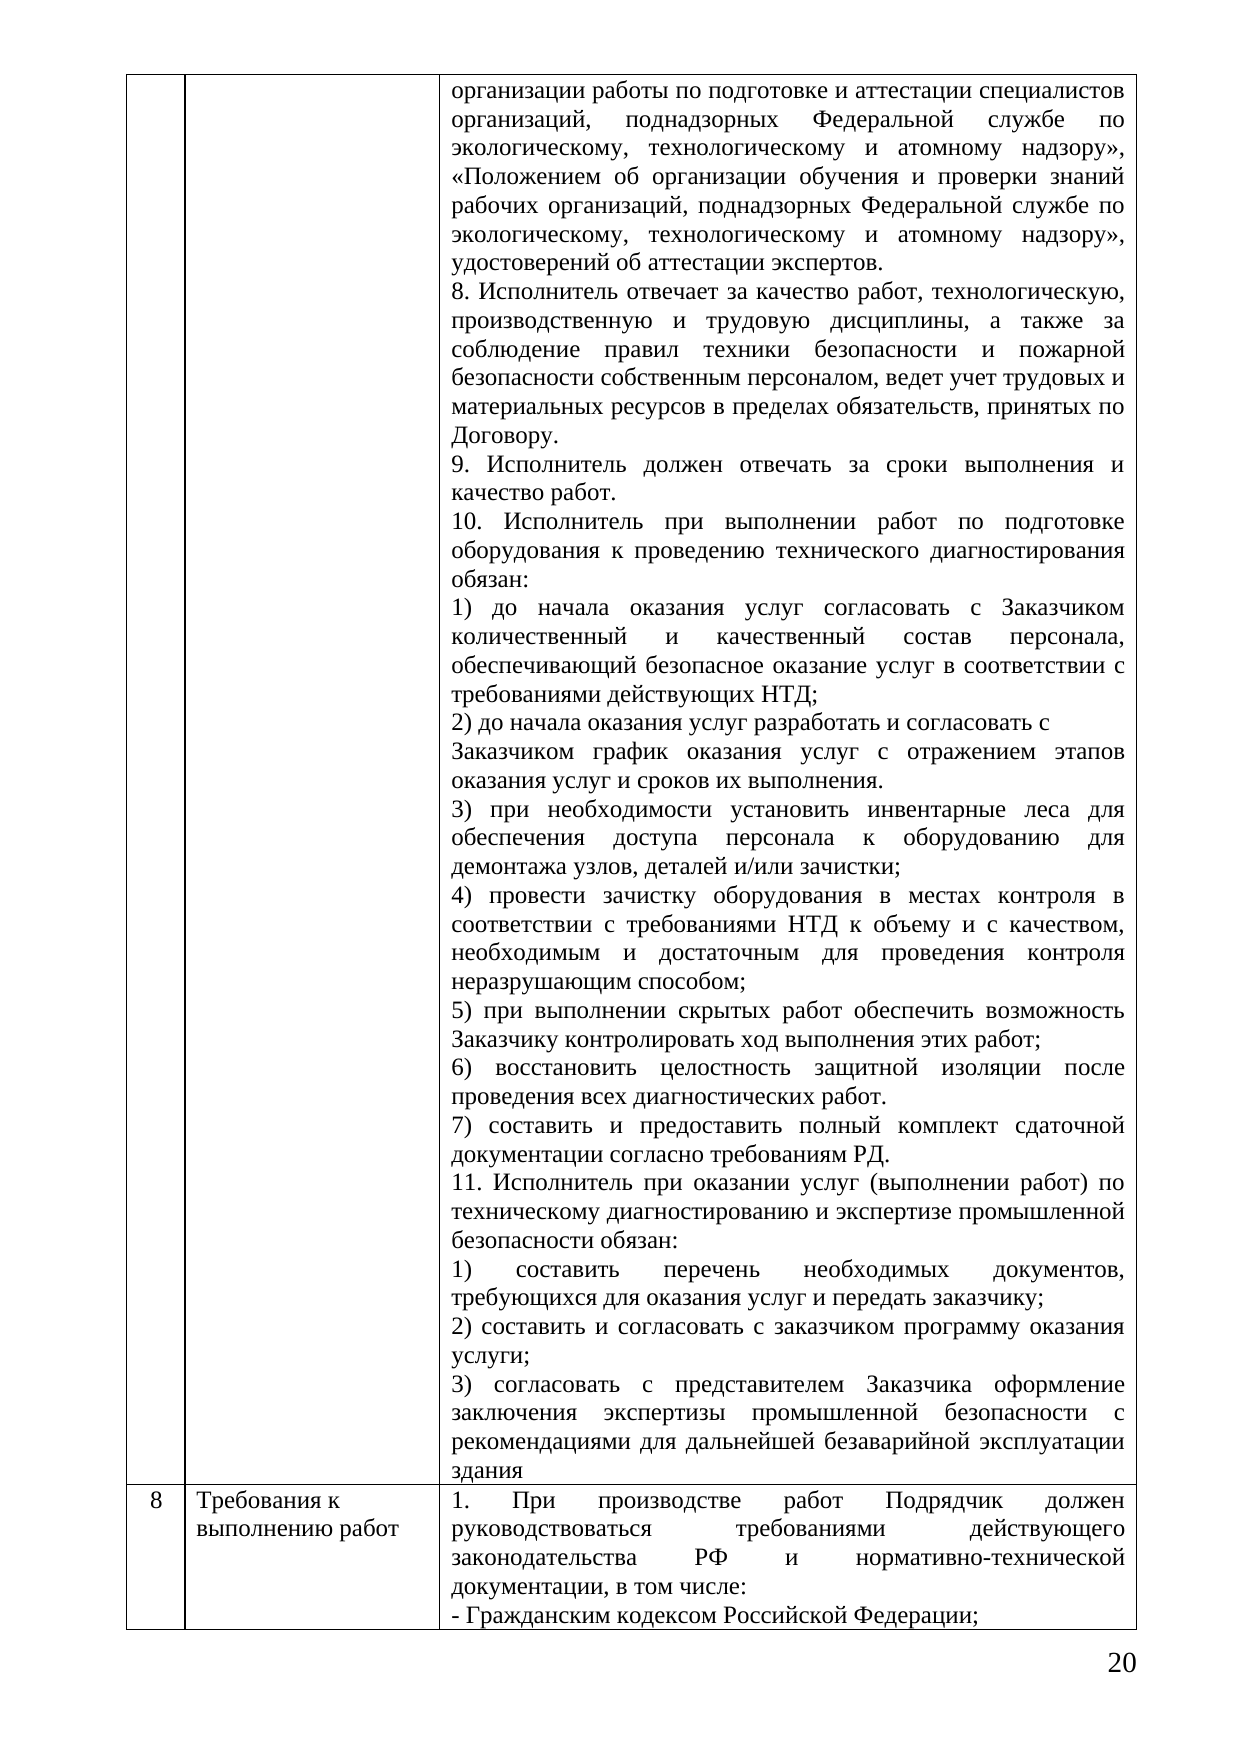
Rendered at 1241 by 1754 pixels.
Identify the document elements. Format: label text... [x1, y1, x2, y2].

table_cell 8 [127, 1485, 184, 1628]
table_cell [186, 1485, 439, 1628]
table_cell 7 [127, 75, 184, 1484]
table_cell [440, 1485, 1136, 1628]
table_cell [186, 75, 439, 1484]
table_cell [440, 75, 1136, 1484]
